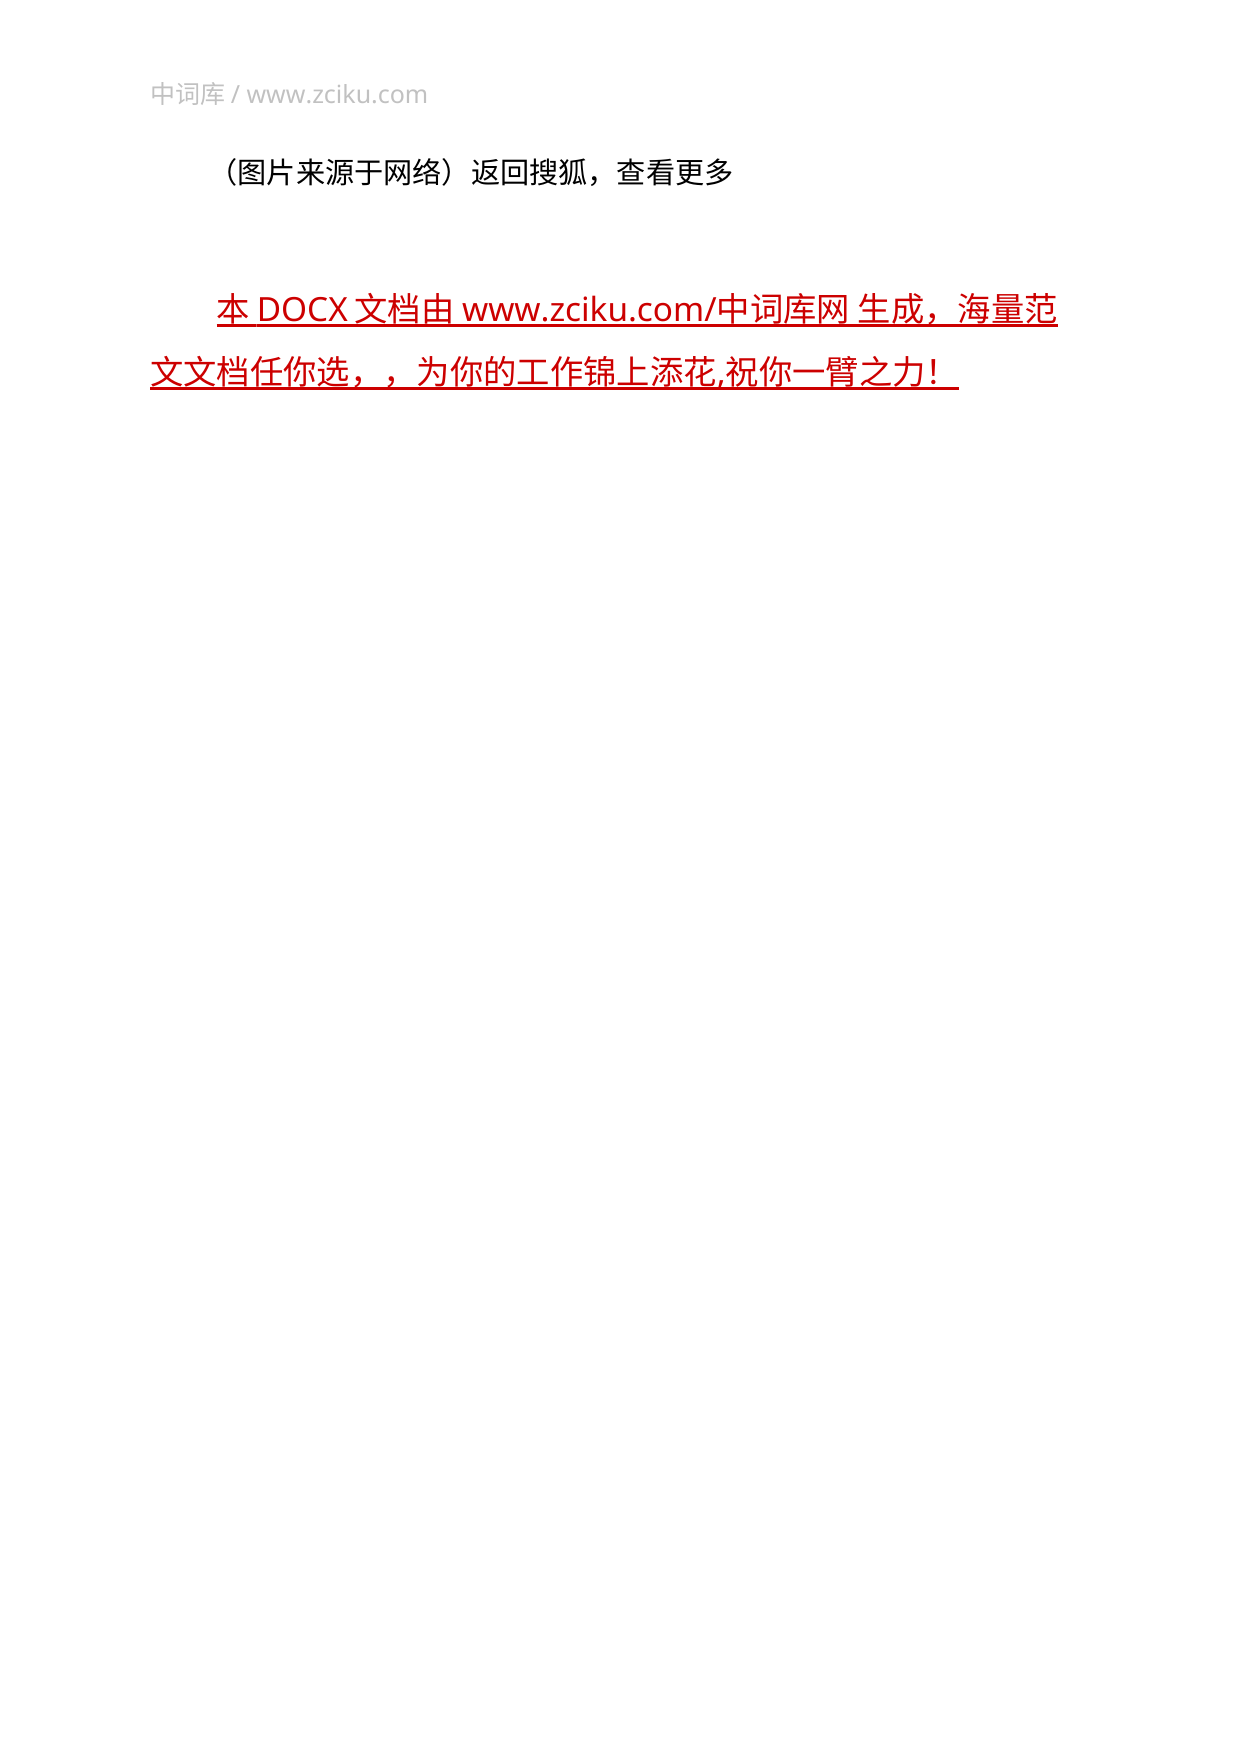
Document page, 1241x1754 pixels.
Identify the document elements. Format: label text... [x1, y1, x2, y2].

text 本DOCX文档由 www.zciku.com/中词库网 生成，海量范文文档任你选，，为你的工作锦上添花,祝你一臂之力！ [150, 283, 1090, 394]
text （图片来源于网络）返回搜狐，查看更多 [150, 150, 1090, 192]
